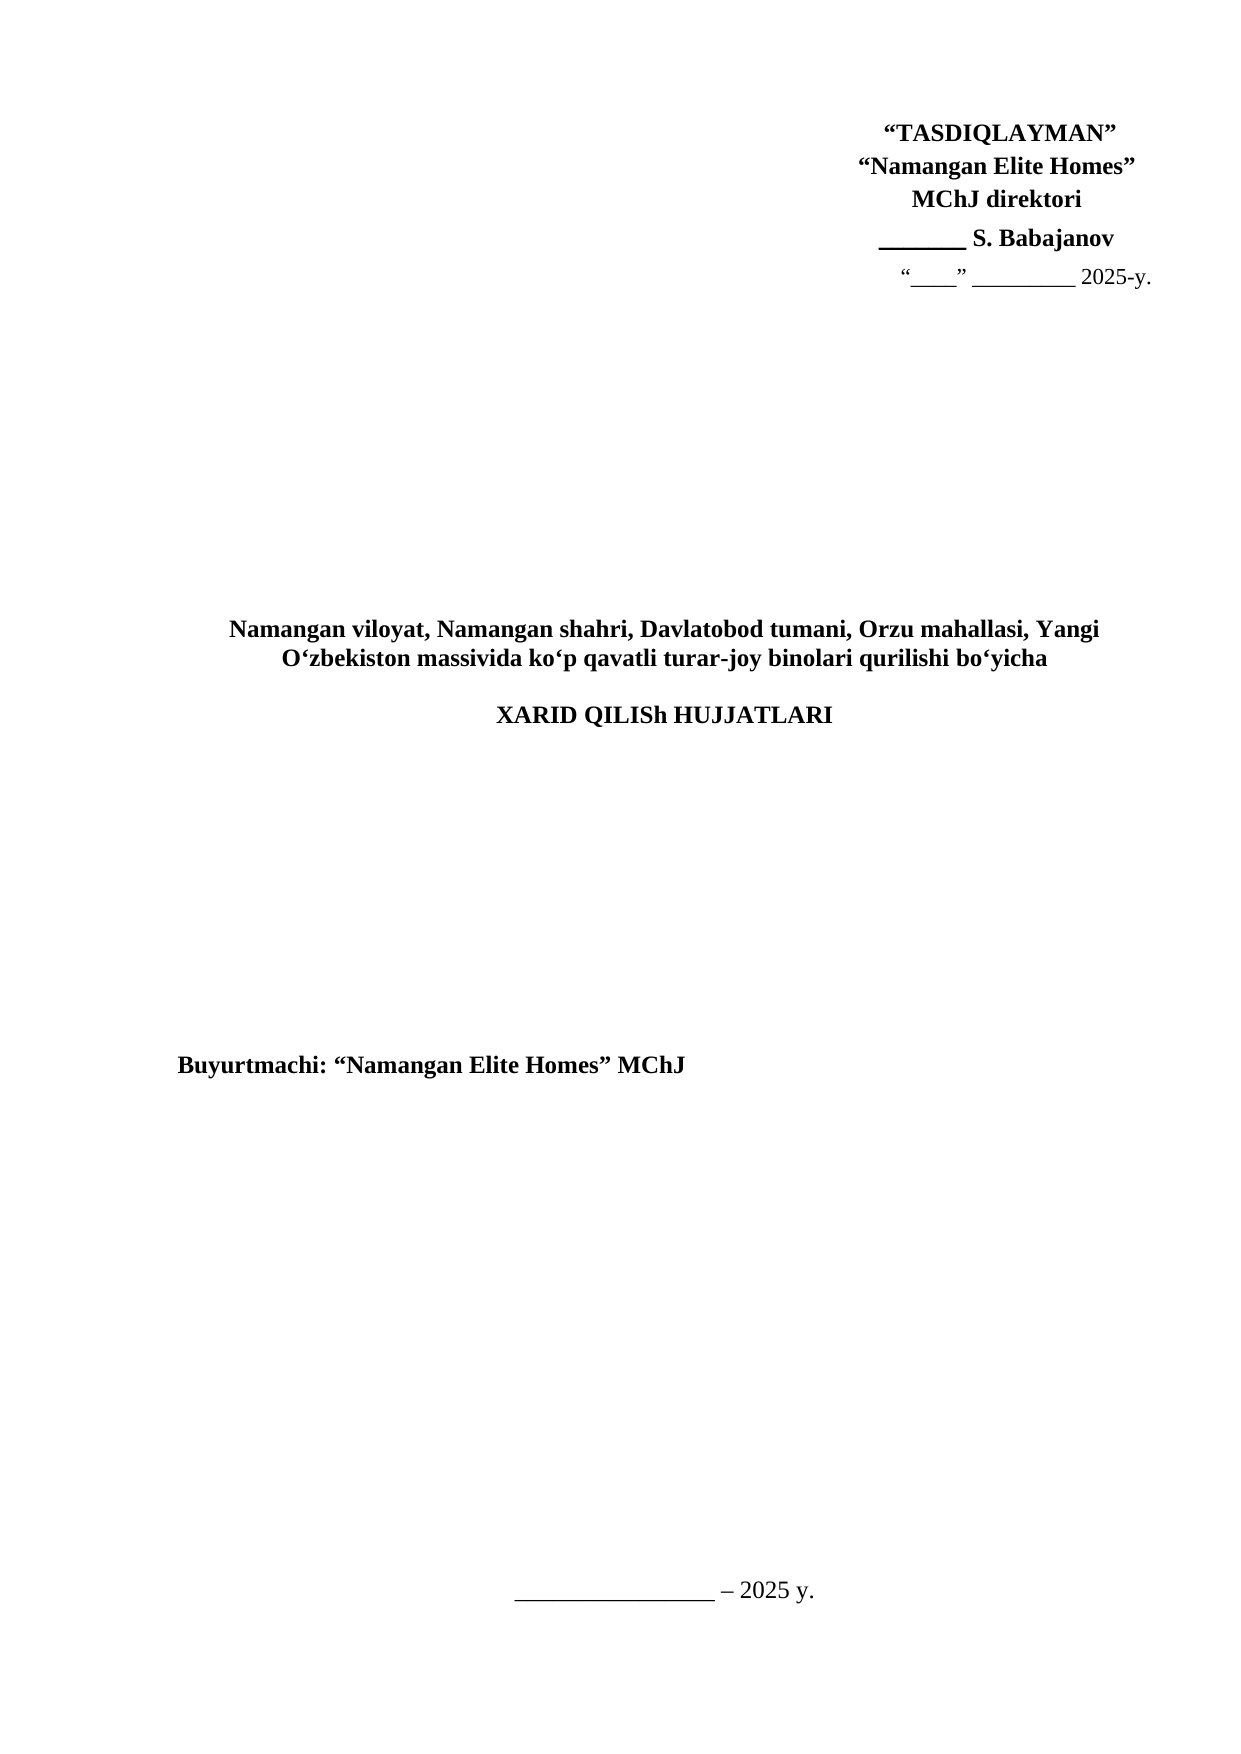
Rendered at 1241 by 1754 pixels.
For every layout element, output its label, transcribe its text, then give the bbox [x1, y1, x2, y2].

text Buyurtmachi: “Namangan Elite Homes” MChJ [177, 1050, 1152, 1079]
text “____” _________ 2025-y. [842, 263, 1152, 289]
text _______ S. Babajanov [797, 223, 1152, 252]
text “TASDIQLAYMAN” [842, 118, 1152, 147]
text “Namangan Elite Homes” MChJ direktori [842, 151, 1152, 213]
text ________________ – 2025 y. [177, 1575, 1152, 1604]
text Namangan viloyat, Namangan shahri, Davlatobod tumani, Orzu mahallasi, Yangi O‘zbekiston massivida ko‘p qavatli turar-joy binolari qurilishi bo‘yicha [177, 614, 1152, 672]
text XARID QILISh HUJJATLARI [177, 700, 1152, 729]
